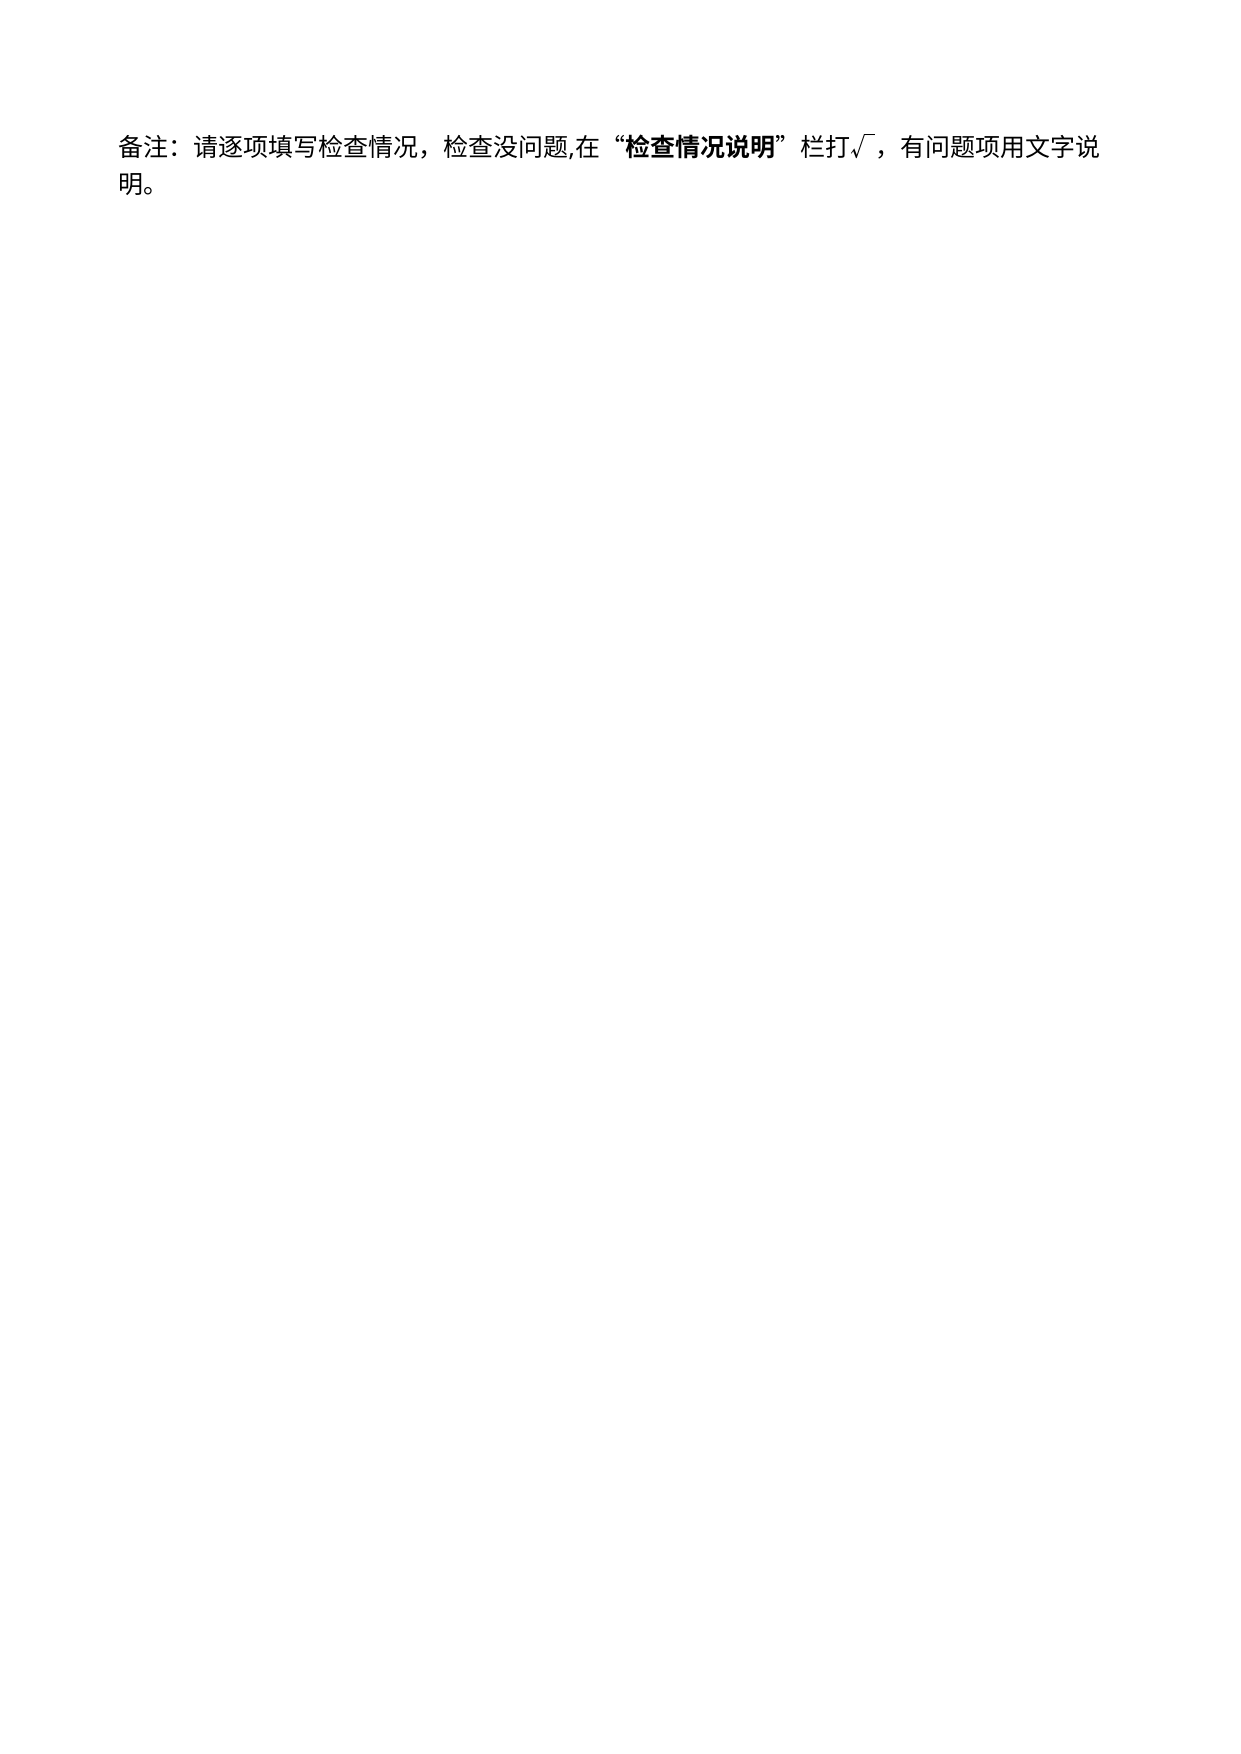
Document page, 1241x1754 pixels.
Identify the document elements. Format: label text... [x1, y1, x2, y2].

text 备注：请逐项填写检查情况，检查没问题,在“检查情况说明”栏打√，有问题项用文字说明。 [168, 128, 1122, 200]
